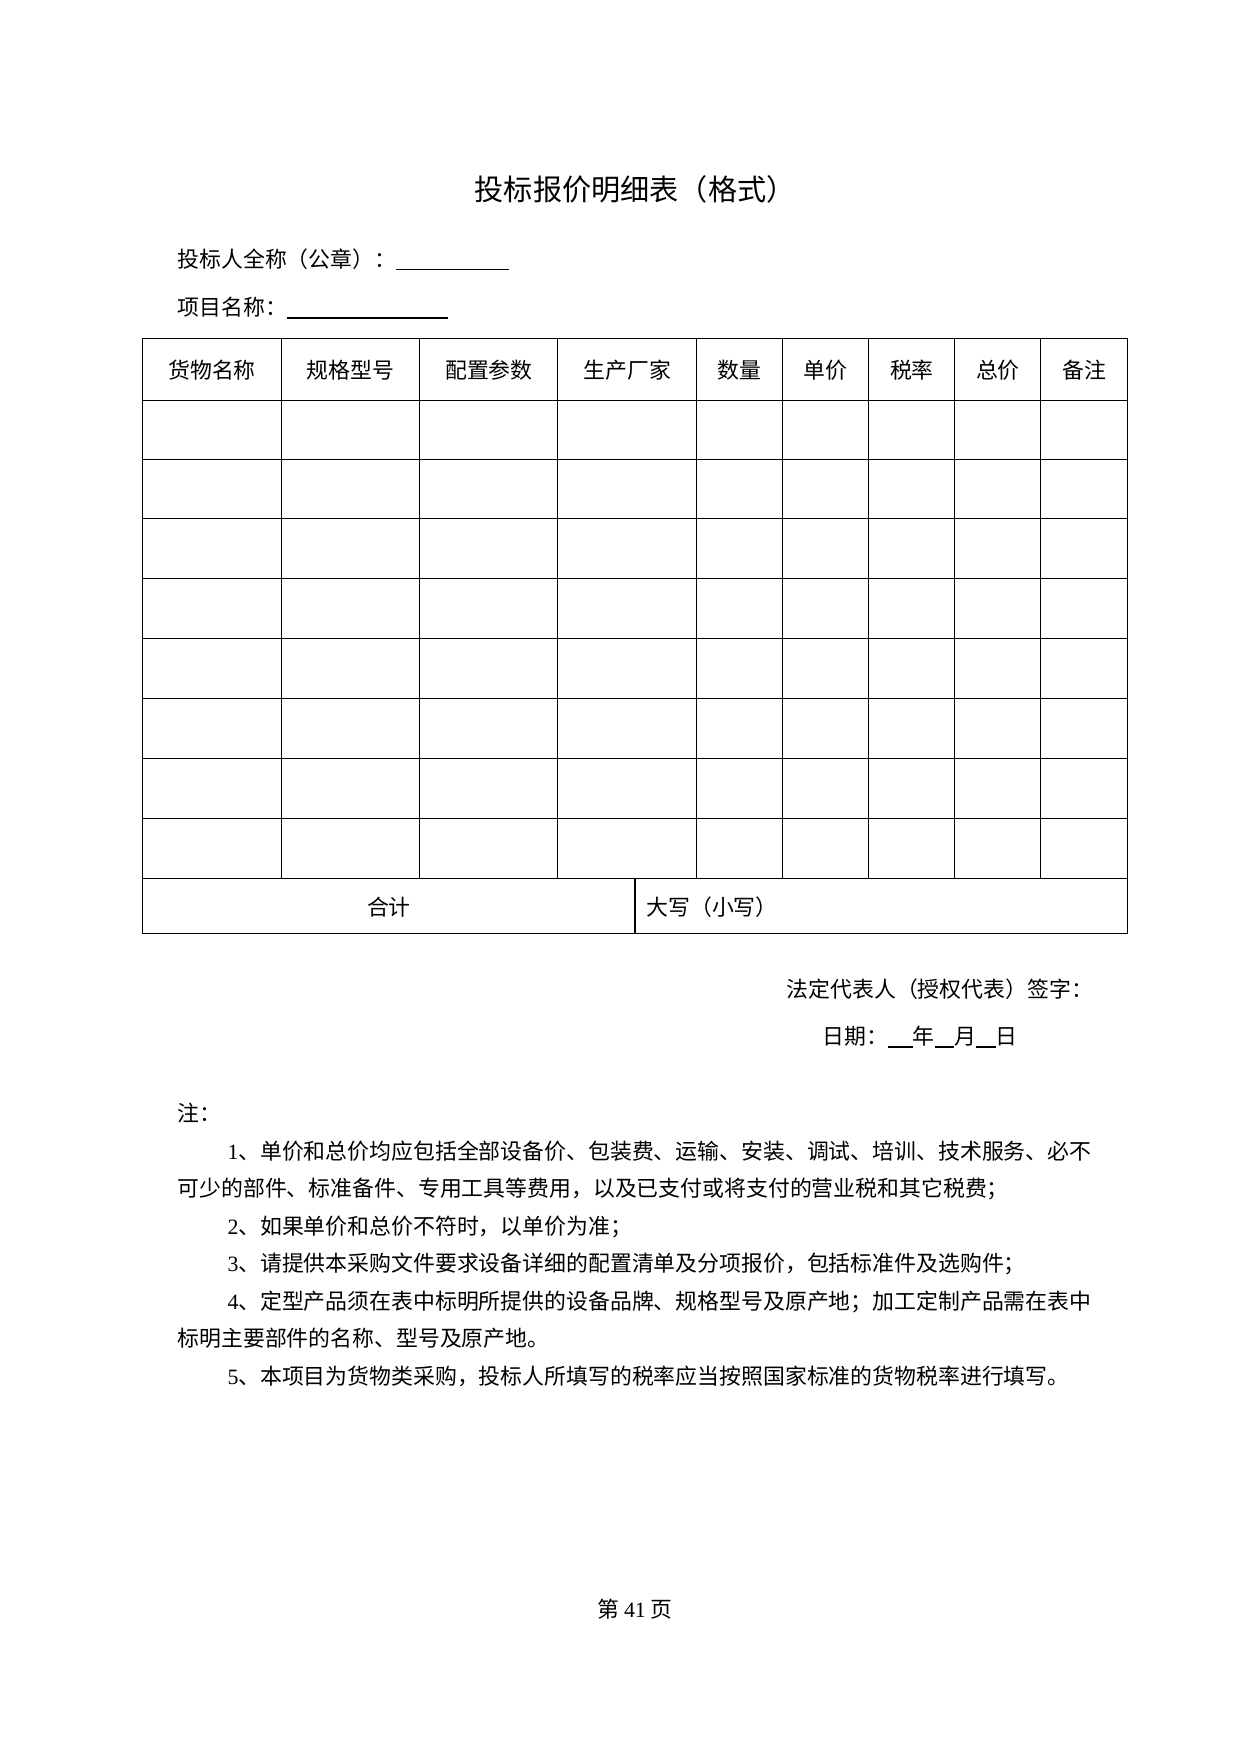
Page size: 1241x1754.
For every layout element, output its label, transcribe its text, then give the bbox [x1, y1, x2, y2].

text 2、如果单价和总价不符时，以单价为准； [177, 1204, 1092, 1242]
table_cell [869, 759, 954, 818]
table_cell [869, 401, 954, 459]
table_header 配置参数 [420, 339, 557, 399]
table_cell [143, 519, 281, 578]
table_cell [558, 699, 696, 758]
table_header 数量 [697, 339, 782, 399]
table_cell [558, 639, 696, 698]
table_cell [783, 460, 868, 518]
table_cell [869, 639, 954, 698]
table_cell [282, 699, 419, 758]
text 投标报价明细表（格式） [177, 155, 1092, 220]
table_cell [697, 759, 782, 818]
table_header 货物名称 [143, 339, 281, 399]
table_cell [420, 519, 557, 578]
table_cell [697, 579, 782, 638]
text 5、本项目为货物类采购，投标人所填写的税率应当按照国家标准的货物税率进行填写。 [177, 1354, 1092, 1392]
table_cell 大写（小写） [636, 879, 1127, 933]
table_cell [697, 519, 782, 578]
text 1、单价和总价均应包括全部设备价、包装费、运输、安装、调试、培训、技术服务、必不可少的部件、标准备件、专用工具等费用，以及已支付或将支付的营业税和其它税费； [177, 1129, 1092, 1204]
table_cell [420, 579, 557, 638]
table_cell [955, 519, 1040, 578]
table_cell [783, 639, 868, 698]
table_cell [282, 401, 419, 459]
table_cell [783, 819, 868, 877]
table_cell [558, 401, 696, 459]
table_cell 合计 [143, 879, 634, 933]
table_cell [869, 579, 954, 638]
table_cell [558, 579, 696, 638]
table_cell [143, 639, 281, 698]
table_header 生产厂家 [558, 339, 696, 399]
table_cell [1041, 579, 1127, 638]
table_cell [420, 460, 557, 518]
table_cell [558, 819, 696, 877]
table_cell [955, 579, 1040, 638]
table_cell [783, 401, 868, 459]
table_cell [420, 401, 557, 459]
table_cell [420, 819, 557, 877]
table_cell [143, 401, 281, 459]
table_cell [282, 579, 419, 638]
table_cell [697, 819, 782, 877]
table_cell [955, 639, 1040, 698]
table_cell [955, 460, 1040, 518]
table_cell [420, 699, 557, 758]
table_cell [869, 819, 954, 877]
table_cell [282, 819, 419, 877]
text 投标人全称（公章）： [177, 241, 1092, 274]
table_cell [869, 699, 954, 758]
table_cell [783, 519, 868, 578]
table_cell [558, 519, 696, 578]
table_cell [783, 759, 868, 818]
text 项目名称： [177, 289, 1092, 322]
text 日期： 年 月 日 [177, 1019, 1092, 1051]
table_cell [1041, 759, 1127, 818]
table_cell [143, 460, 281, 518]
table_header 规格型号 [282, 339, 419, 399]
table_cell [420, 759, 557, 818]
table_cell [558, 460, 696, 518]
text 3、请提供本采购文件要求设备详细的配置清单及分项报价，包括标准件及选购件； [177, 1242, 1092, 1279]
table_cell [869, 519, 954, 578]
table_cell [143, 579, 281, 638]
table_cell [282, 639, 419, 698]
table_cell [697, 699, 782, 758]
table_cell [955, 401, 1040, 459]
table_cell [697, 401, 782, 459]
table_cell [697, 460, 782, 518]
table_header 税率 [869, 339, 954, 399]
table_cell [1041, 699, 1127, 758]
table_cell [1041, 460, 1127, 518]
table_cell [1041, 639, 1127, 698]
table_cell [1041, 819, 1127, 877]
text 4、定型产品须在表中标明所提供的设备品牌、规格型号及原产地；加工定制产品需在表中标明主要部件的名称、型号及原产地。 [177, 1279, 1092, 1354]
table_cell [420, 639, 557, 698]
table_cell [1041, 519, 1127, 578]
table_cell [955, 819, 1040, 877]
table_header 备注 [1041, 339, 1127, 399]
text 法定代表人（授权代表）签字： [177, 972, 1092, 1003]
table_cell [869, 460, 954, 518]
table_header 单价 [783, 339, 868, 399]
table_cell [282, 759, 419, 818]
table_cell [143, 759, 281, 818]
table_cell [783, 699, 868, 758]
table_cell [783, 579, 868, 638]
text 注： [177, 1092, 1092, 1129]
table_cell [955, 759, 1040, 818]
table_cell [1041, 401, 1127, 459]
table_cell [143, 699, 281, 758]
table_cell [697, 639, 782, 698]
table_cell [143, 819, 281, 877]
table_cell [558, 759, 696, 818]
table_cell [955, 699, 1040, 758]
table_cell [282, 519, 419, 578]
table_cell [282, 460, 419, 518]
table_header 总价 [955, 339, 1040, 399]
